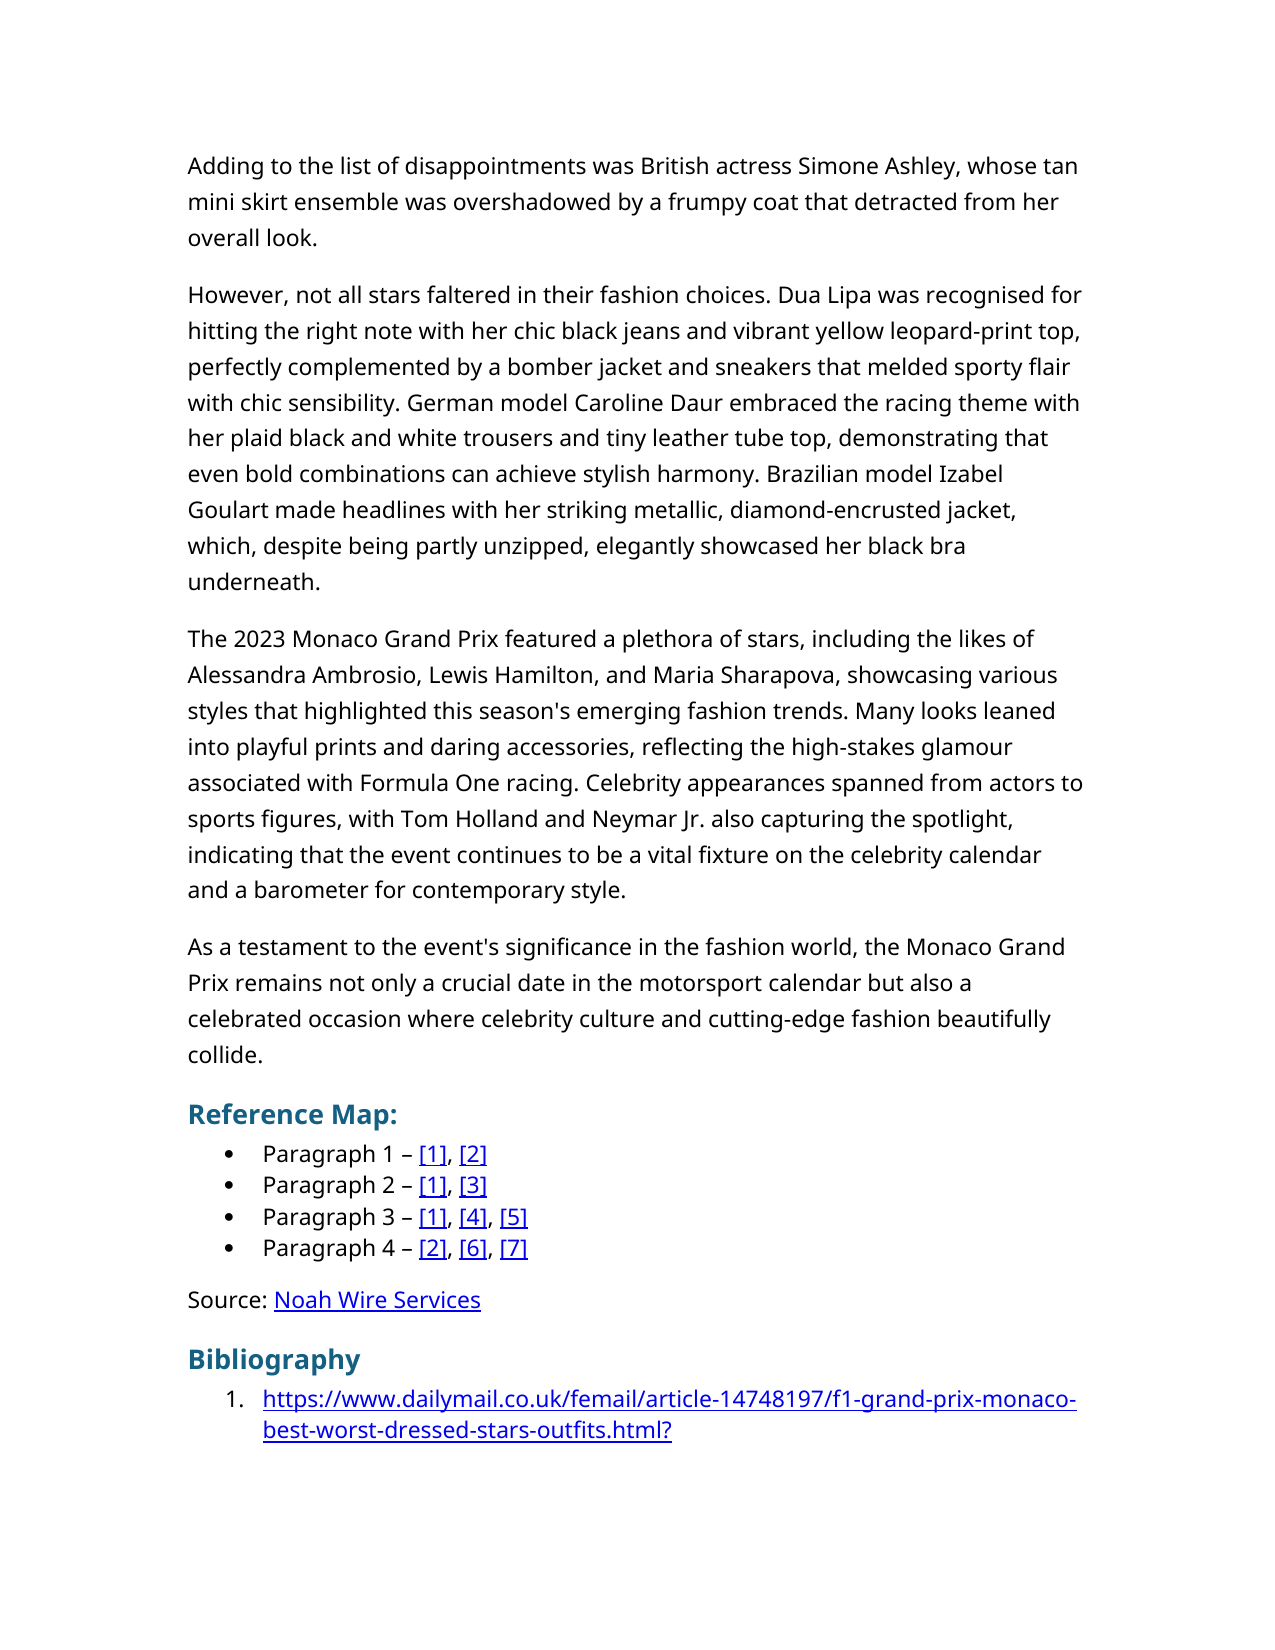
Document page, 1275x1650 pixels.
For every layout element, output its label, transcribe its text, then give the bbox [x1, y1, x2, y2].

text The 2023 Monaco Grand Prix featured a plethora of stars, including the likes of Alessandra Ambrosio, Lewis Hamilton, and Maria Sharapova, showcasing various styles that highlighted this season's emerging fashion trends. Many looks leaned into playful prints and daring accessories, reflecting the high-stakes glamour associated with Formula One racing. Celebrity appearances spanned from actors to sports figures, with Tom Holland and Neymar Jr. also capturing the spotlight, indicating that the event continues to be a vital fixture on the celebrity calendar and a barometer for contemporary style. [187, 623, 1087, 906]
text Source: Noah Wire Services [187, 1284, 1087, 1315]
subtitle Bibliography [187, 1341, 1087, 1378]
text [187, 150, 1087, 253]
text As a testament to the event's significance in the fashion world, the Monaco Grand Prix remains not only a crucial date in the motorsport calendar but also a celebrated occasion where celebrity culture and cutting-edge fashion beautifully collide. [187, 931, 1087, 1070]
text However, not all stars faltered in their fashion choices. Dua Lipa was recognised for hitting the right note with her chic black jeans and vibrant yellow leopard-print top, perfectly complemented by a bomber jacket and sneakers that melded sporty flair with chic sensibility. German model Caroline Daur embraced the racing theme with her plaid black and white trousers and tiny leather tube top, demonstrating that even bold combinations can achieve stylish harmony. Brazilian model Izabel Goulart made headlines with her striking metallic, diamond-encrusted jacket, which, despite being partly unzipped, elegantly showcased her black bra underneath. [187, 279, 1087, 597]
list Paragraph 3 – [1], [4], [5] [225, 1201, 1087, 1232]
list Paragraph 2 – [1], [3] [225, 1169, 1087, 1201]
list Paragraph 1 – [1], [2] [225, 1138, 1087, 1169]
subtitle Reference Map: [187, 1096, 1087, 1133]
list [225, 1383, 1087, 1446]
list Paragraph 4 – [2], [6], [7] [225, 1232, 1087, 1263]
